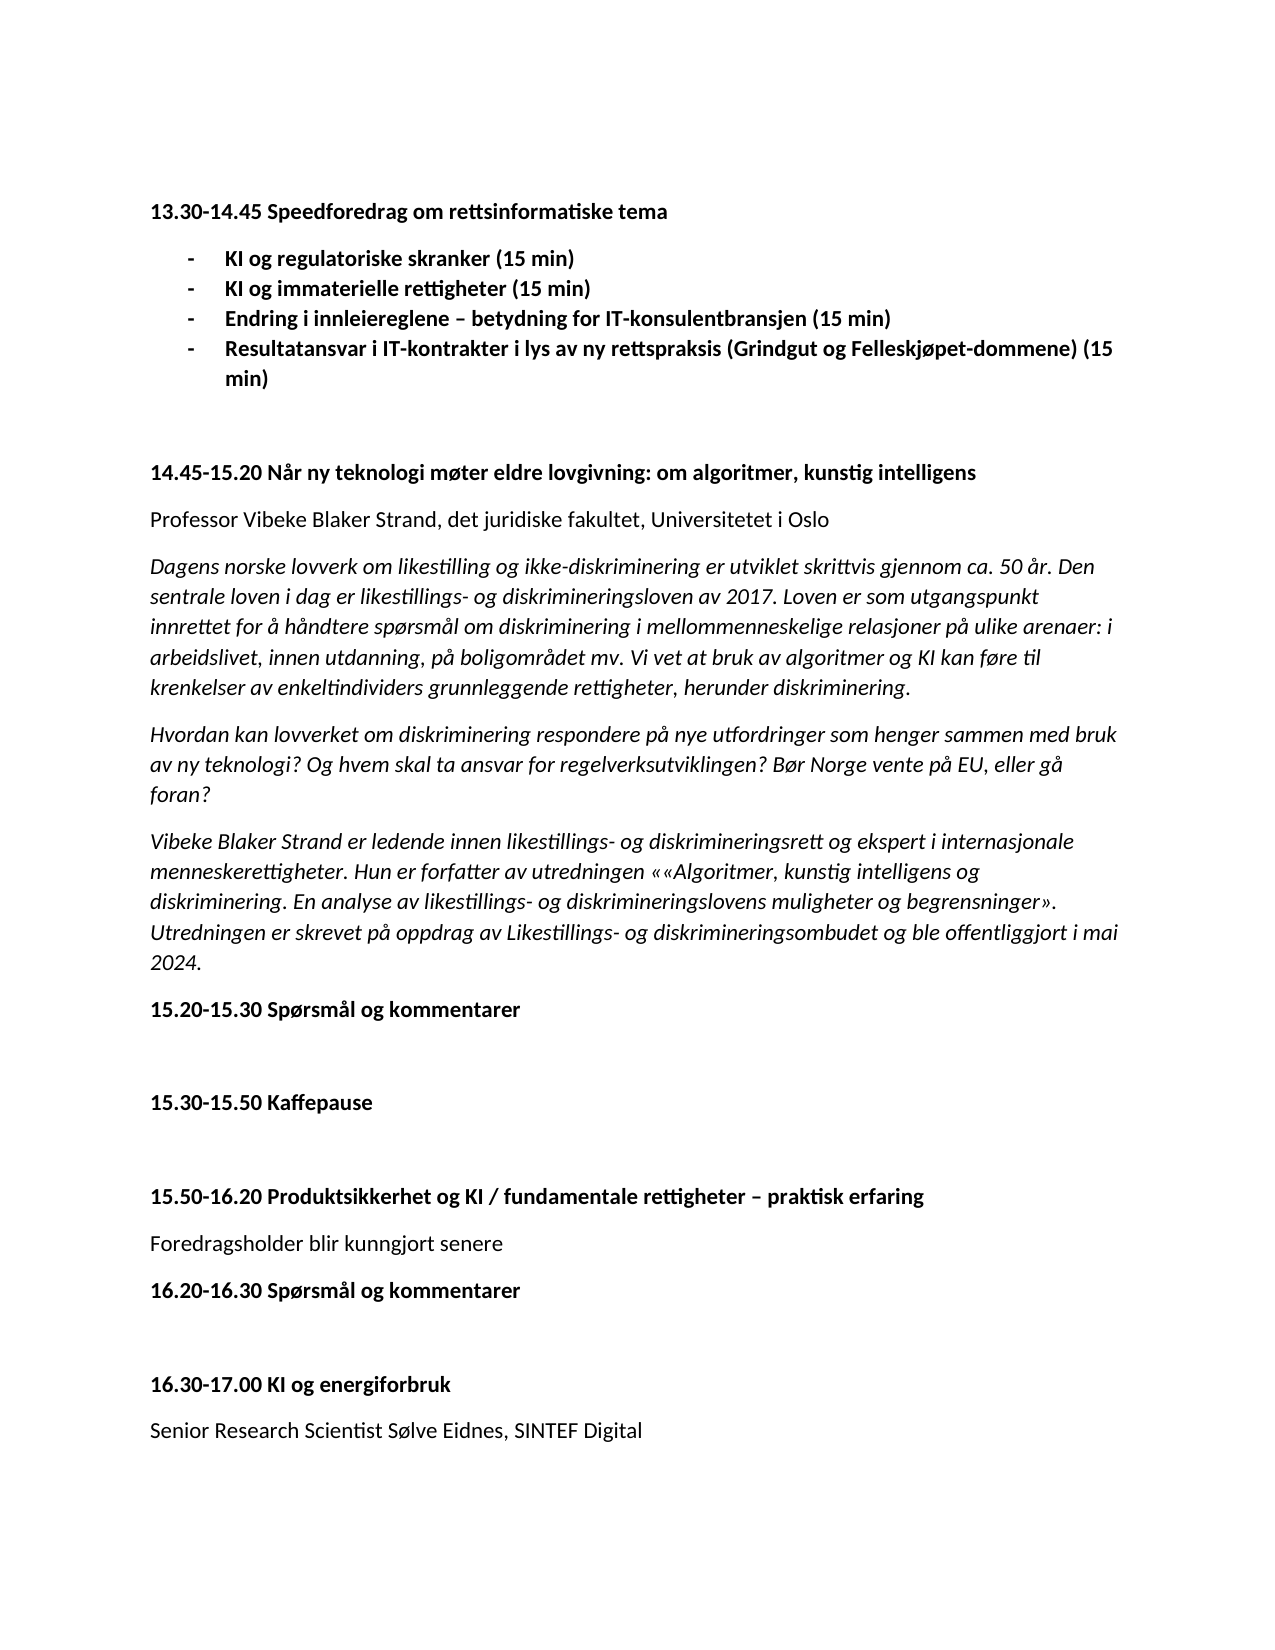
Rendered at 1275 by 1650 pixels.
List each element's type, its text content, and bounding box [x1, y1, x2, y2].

text Vibeke Blaker Strand er ledende innen likestillings- og diskrimineringsrett og ekspert i internasjonale menneskerettigheter. Hun er forfatter av utredningen ««Algoritmer, kunstig intelligens og diskriminering. En analyse av likestillings- og diskrimineringslovens muligheter og begrensninger». Utredningen er skrevet på oppdrag av Likestillings- og diskrimineringsombudet og ble offentliggjort i mai 2024. [150, 827, 1125, 976]
text 14.45-15.20 Når ny teknologi møter eldre lovgivning: om algoritmer, kunstig intelligens [150, 458, 1125, 486]
text Hvordan kan lovverket om diskriminering respondere på nye utfordringer som henger sammen med bruk av ny teknologi? Og hvem skal ta ansvar for regelverksutviklingen? Bør Norge vente på EU, eller gå foran? [150, 720, 1125, 808]
text Professor Vibeke Blaker Strand, det juridiske fakultet, Universitetet i Oslo [150, 505, 1125, 533]
text 15.20-15.30 Spørsmål og kommentarer [150, 995, 1125, 1023]
list KI og immaterielle rettigheter (15 min) [187, 274, 1125, 302]
list KI og regulatoriske skranker (15 min) [187, 244, 1125, 272]
text 16.20-16.30 Spørsmål og kommentarer [150, 1276, 1125, 1304]
list Endring i innleiereglene – betydning for IT-konsulentbransjen (15 min) [187, 304, 1125, 332]
text 13.30-14.45 Speedforedrag om rettsinformatiske tema [150, 197, 1125, 225]
text Dagens norske lovverk om likestilling og ikke-diskriminering er utviklet skrittvis gjennom ca. 50 år. Den sentrale loven i dag er likestillings- og diskrimineringsloven av 2017. Loven er som utgangspunkt innrettet for å håndtere spørsmål om diskriminering i mellommenneskelige relasjoner på ulike arenaer: i arbeidslivet, innen utdanning, på boligområdet mv. Vi vet at bruk av algoritmer og KI kan føre til krenkelser av enkeltindividers grunnleggende rettigheter, herunder diskriminering. [150, 552, 1125, 701]
text 15.30-15.50 Kaffepause [150, 1088, 1125, 1117]
text Senior Research Scientist Sølve Eidnes, SINTEF Digital [150, 1417, 1125, 1445]
text 15.50-16.20 Produktsikkerhet og KI / fundamentale rettigheter – praktisk erfaring [150, 1182, 1125, 1210]
text 16.30-17.00 KI og energiforbruk [150, 1370, 1125, 1398]
text Foredragsholder blir kunngjort senere [150, 1229, 1125, 1257]
list Resultatansvar i IT-kontrakter i lys av ny rettspraksis (Grindgut og Felleskjøpet-dommene) (15 min) [187, 334, 1125, 393]
